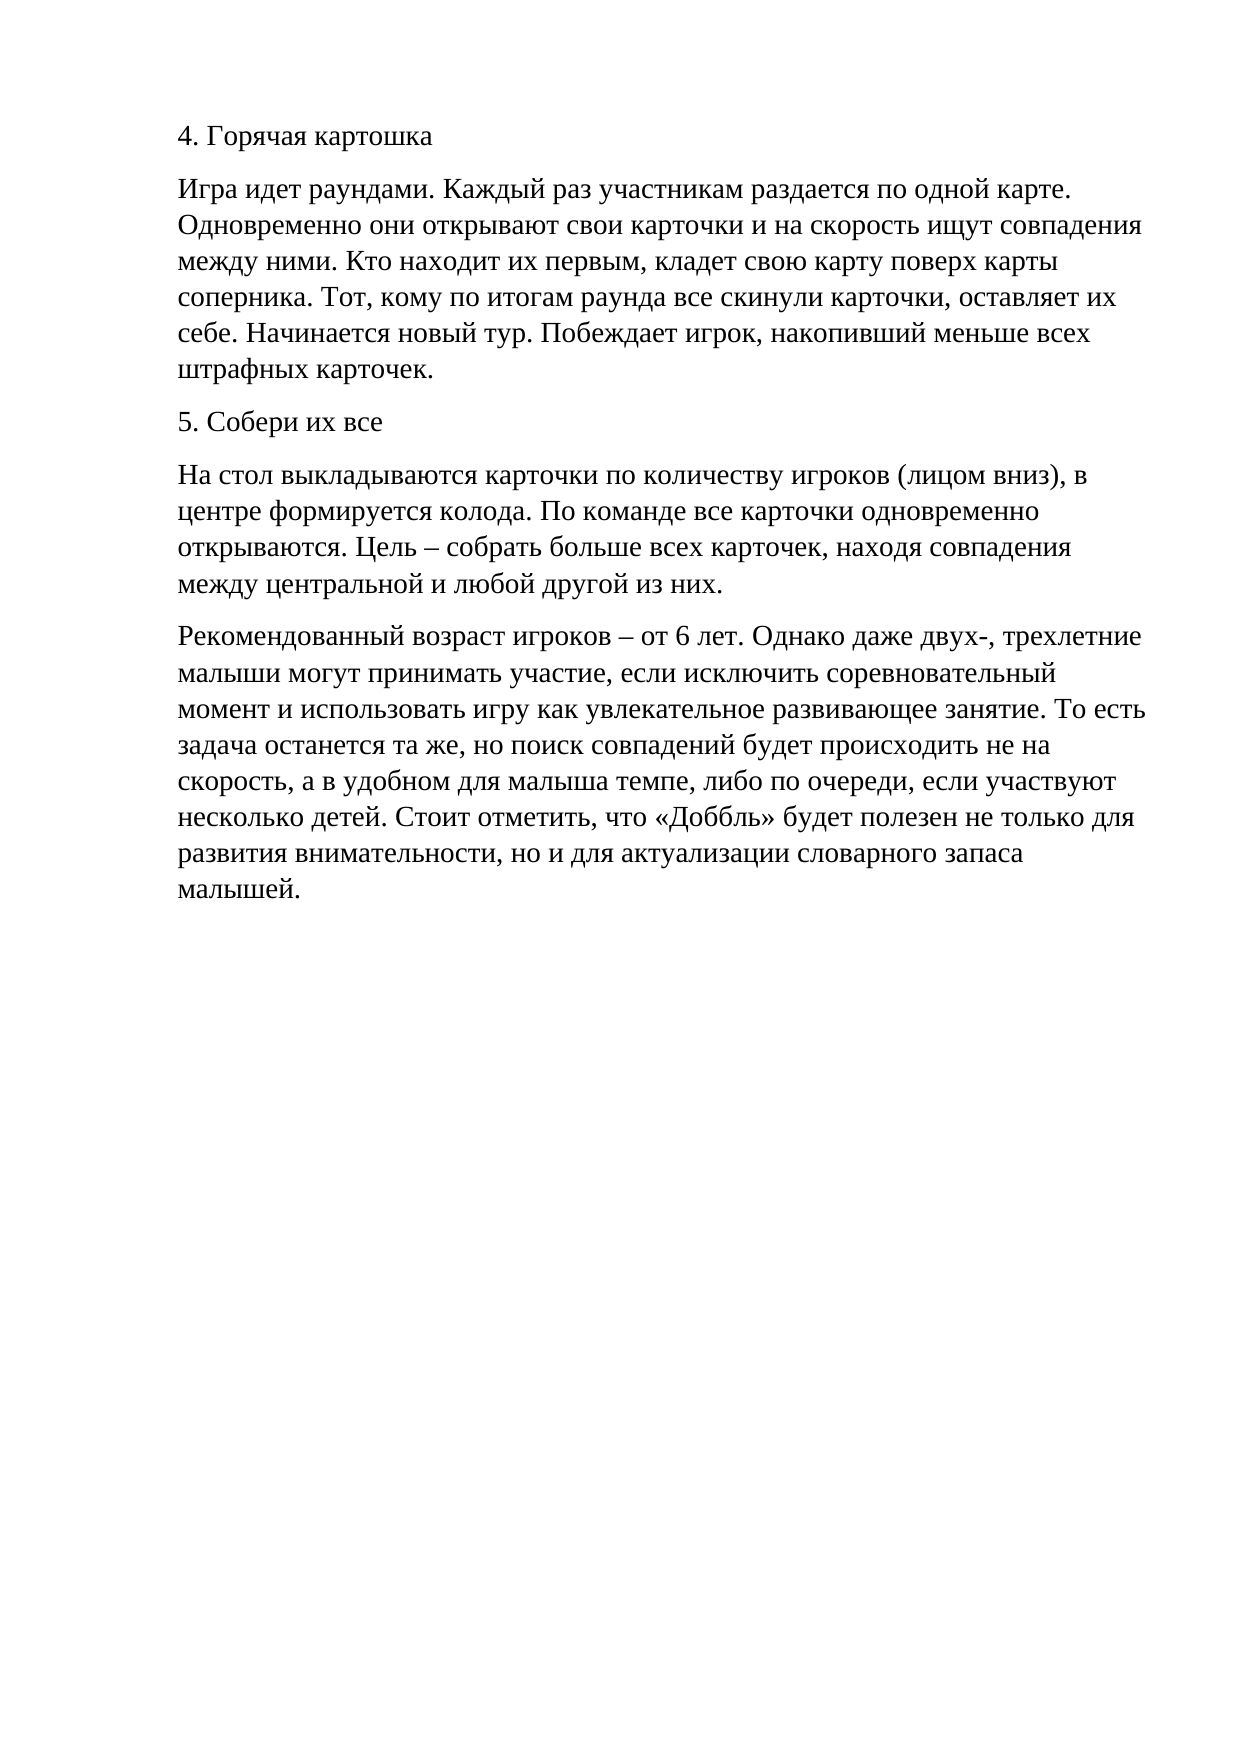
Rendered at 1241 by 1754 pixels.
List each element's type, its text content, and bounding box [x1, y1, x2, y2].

text 4. Горячая картошка [177, 118, 1152, 152]
text На стол выкладываются карточки по количеству игроков (лицом вниз), в центре формируется колода. По команде все карточки одновременно открываются. Цель – собрать больше всех карточек, находя совпадения между центральной и любой другой из них. [177, 457, 1152, 599]
text 5. Собери их все [177, 404, 1152, 438]
text Рекомендованный возраст игроков – от 6 лет. Однако даже двух-, трехлетние малыши могут принимать участие, если исключить соревновательный момент и использовать игру как увлекательное развивающее занятие. То есть задача останется та же, но поиск совпадений будет происходить не на скорость, а в удобном для малыша темпе, либо по очереди, если участвуют несколько детей. Стоит отметить, что «Доббль» будет полезен не только для развития внимательности, но и для актуализации словарного запаса малышей. [177, 618, 1152, 905]
text Игра идет раундами. Каждый раз участникам раздается по одной карте. Одновременно они открывают свои карточки и на скорость ищут совпадения между ними. Кто находит их первым, кладет свою карту поверх карты соперника. Тот, кому по итогам раунда все скинули карточки, оставляет их себе. Начинается новый тур. Побеждает игрок, накопивший меньше всех штрафных карточек. [177, 171, 1152, 385]
